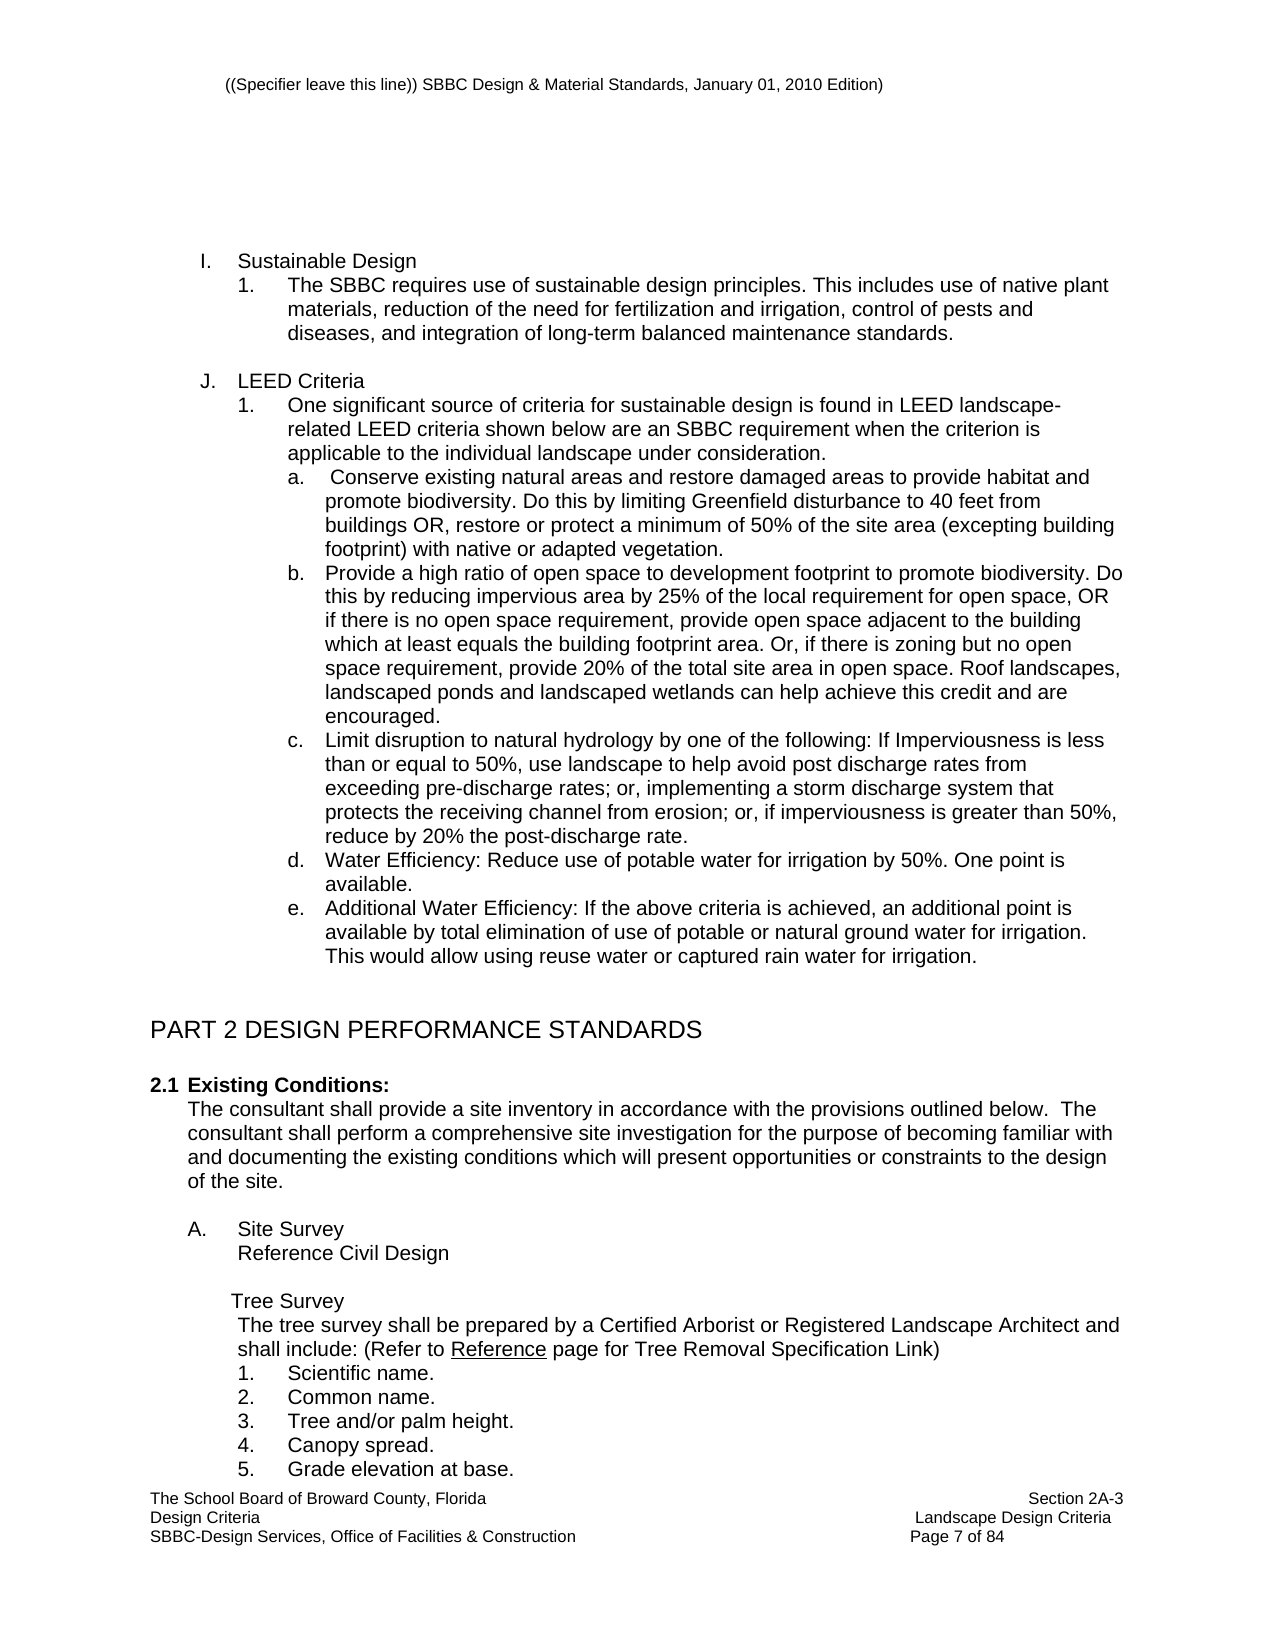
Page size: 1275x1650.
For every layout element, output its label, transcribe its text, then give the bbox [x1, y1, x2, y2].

list Water Efficiency: Reduce use of potable water for irrigation by 50%. One point is available. [287, 848, 1125, 896]
text Reference Civil Design [237, 1241, 1125, 1265]
list Grade elevation at base. [237, 1456, 1125, 1480]
text The consultant shall provide a site inventory in accordance with the provisions outlined below. The consultant shall perform a comprehensive site investigation for the purpose of becoming familiar with and documenting the existing conditions which will present opportunities or constraints to the design of the site. [187, 1097, 1125, 1193]
list Common name. [237, 1384, 1125, 1408]
list Scientific name. [237, 1361, 1125, 1384]
list Limit disruption to natural hydrology by one of the following: If Imperviousness is less than or equal to 50%, use landscape to help avoid post discharge rates from exceeding pre-discharge rates; or, implementing a storm discharge system that protects the receiving channel from erosion; or, if imperviousness is greater than 50%, reduce by 20% the post-discharge rate. [287, 728, 1125, 848]
list Additional Water Efficiency: If the above criteria is achieved, an additional point is available by total elimination of use of potable or natural ground water for irrigation. This would allow using reuse water or captured rain water for irrigation. [287, 896, 1125, 968]
list Sustainable Design [200, 249, 1125, 273]
list Tree and/or palm height. [237, 1408, 1125, 1432]
list Canopy spread. [237, 1432, 1125, 1456]
list One significant source of criteria for sustainable design is found in LEED landscape-related LEED criteria shown below are an SBBC requirement when the criterion is applicable to the individual landscape under consideration. [237, 393, 1125, 464]
text 2.1 Existing Conditions: [150, 1073, 1125, 1097]
text PART 2 DESIGN PERFORMANCE STANDARDS [150, 1016, 1125, 1044]
list Conserve existing natural areas and restore damaged areas to provide habitat and promote biodiversity. Do this by limiting Greenfield disturbance to 40 feet from buildings OR, restore or protect a minimum of 50% of the site area (excepting building footprint) with native or adapted vegetation. [287, 464, 1125, 560]
list Site Survey [187, 1217, 1125, 1241]
list The SBBC requires use of sustainable design principles. This includes use of native plant materials, reduction of the need for fertilization and irrigation, control of pests and diseases, and integration of long-term balanced maintenance standards. [237, 273, 1125, 345]
text Tree Survey [150, 1289, 1125, 1313]
list LEED Criteria [200, 369, 1125, 393]
text The tree survey shall be prepared by a Certified Arborist or Registered Landscape Architect and shall include: (Refer to Reference page for Tree Removal Specification Link) [237, 1313, 1125, 1361]
list Provide a high ratio of open space to development footprint to promote biodiversity. Do this by reducing impervious area by 25% of the local requirement for open space, OR if there is no open space requirement, provide open space adjacent to the building which at least equals the building footprint area. Or, if there is zoning but no open space requirement, provide 20% of the total site area in open space. Roof landscapes, landscaped ponds and landscaped wetlands can help achieve this credit and are encouraged. [287, 560, 1125, 728]
